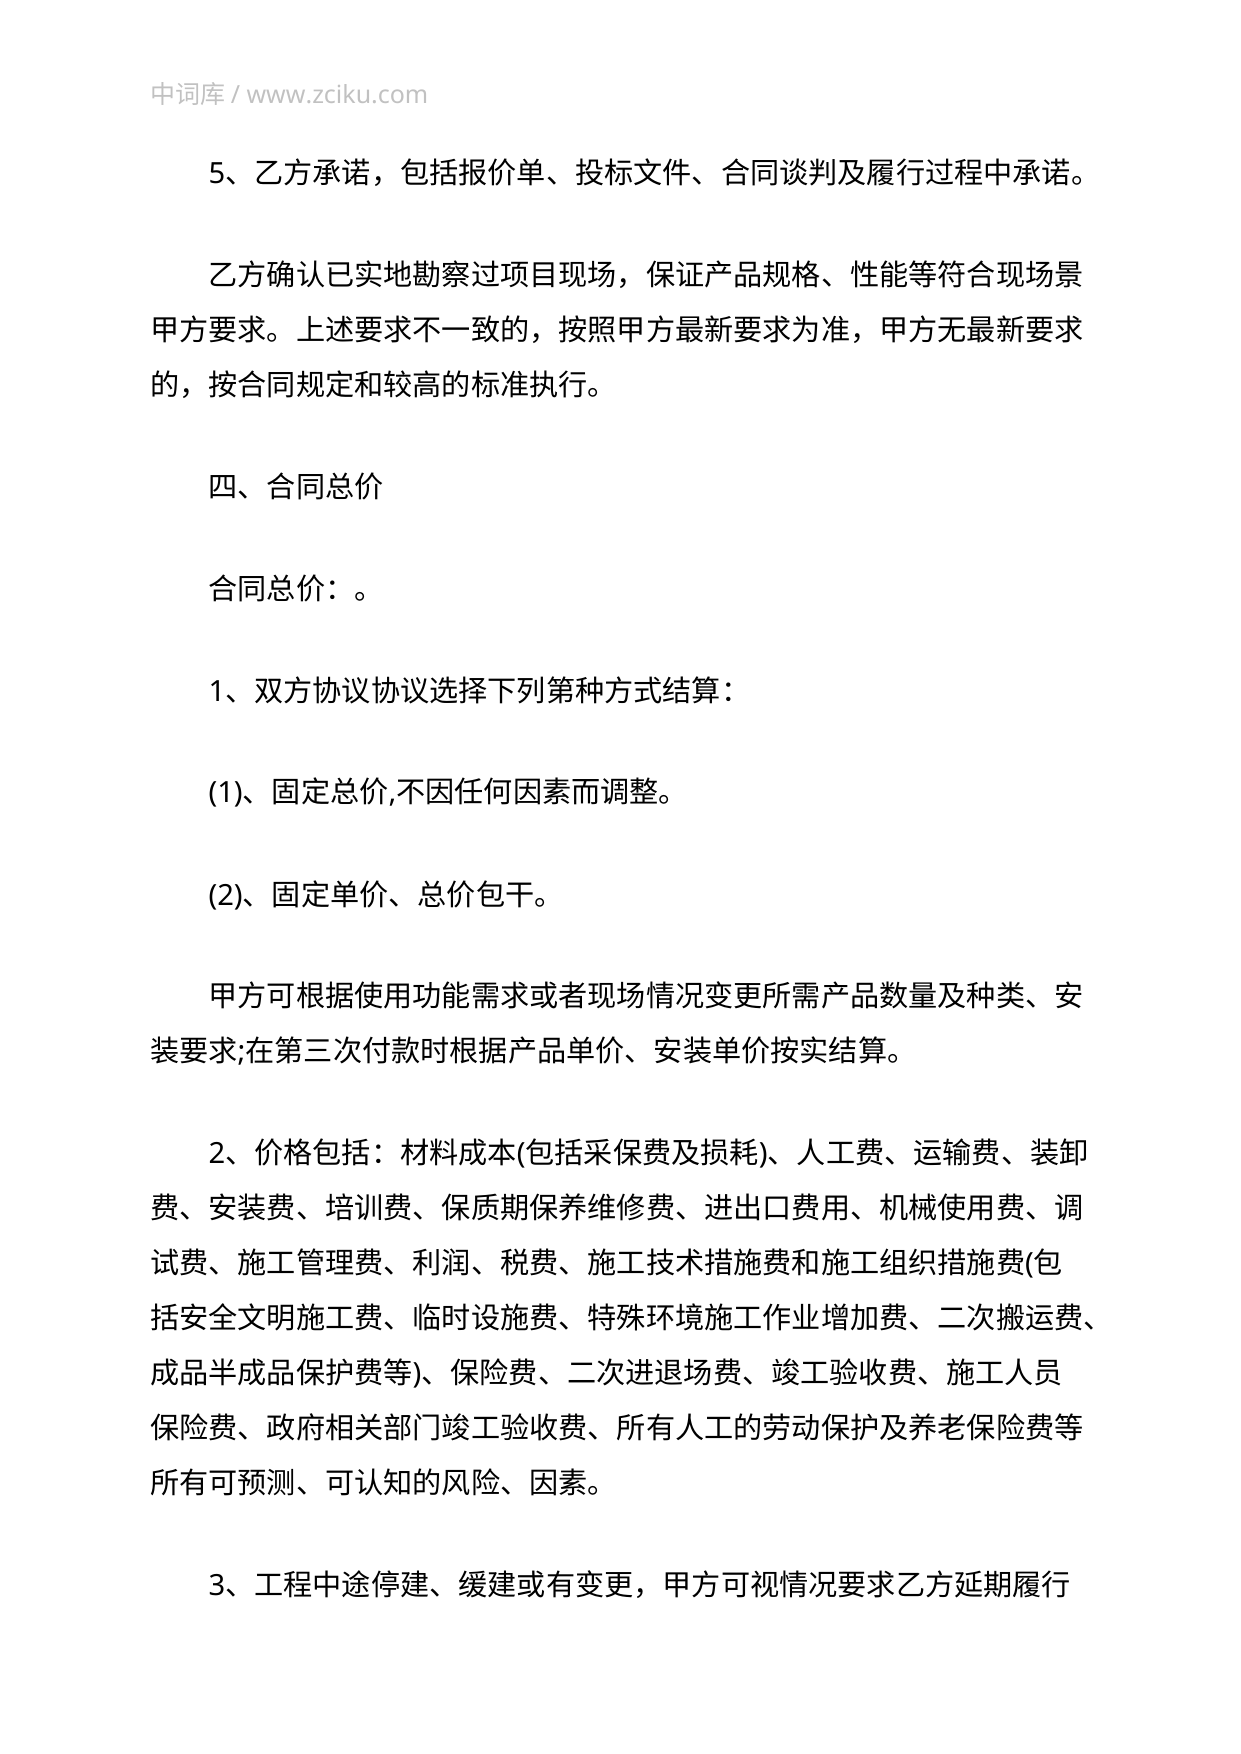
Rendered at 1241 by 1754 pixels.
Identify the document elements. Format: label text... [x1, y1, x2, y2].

text 1、双方协议协议选择下列第种方式结算： [150, 667, 1090, 709]
text 乙方确认已实地勘察过项目现场，保证产品规格、性能等符合现场景甲方要求。上述要求不一致的，按照甲方最新要求为准，甲方无最新要求的，按合同规定和较高的标准执行。 [150, 252, 1090, 404]
text 2、价格包括：材料成本(包括采保费及损耗)、人工费、运输费、装卸费、安装费、培训费、保质期保养维修费、进出口费用、机械使用费、调试费、施工管理费、利润、税费、施工技术措施费和施工组织措施费(包括安全文明施工费、临时设施费、特殊环境施工作业增加费、二次搬运费、成品半成品保护费等)、保险费、二次进退场费、竣工验收费、施工人员保险费、政府相关部门竣工验收费、所有人工的劳动保护及养老保险费等所有可预测、可认知的风险、因素。 [150, 1130, 1090, 1502]
text (2)、固定单价、总价包干。 [150, 871, 1090, 913]
text 合同总价：。 [150, 565, 1090, 608]
text (1)、固定总价,不因任何因素而调整。 [150, 769, 1090, 811]
text 四、合同总价 [150, 463, 1090, 506]
text 甲方可根据使用功能需求或者现场情况变更所需产品数量及种类、安装要求;在第三次付款时根据产品单价、安装单价按实结算。 [150, 973, 1090, 1070]
text 5、乙方承诺，包括报价单、投标文件、合同谈判及履行过程中承诺。 [150, 150, 1090, 192]
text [150, 1561, 1090, 1604]
